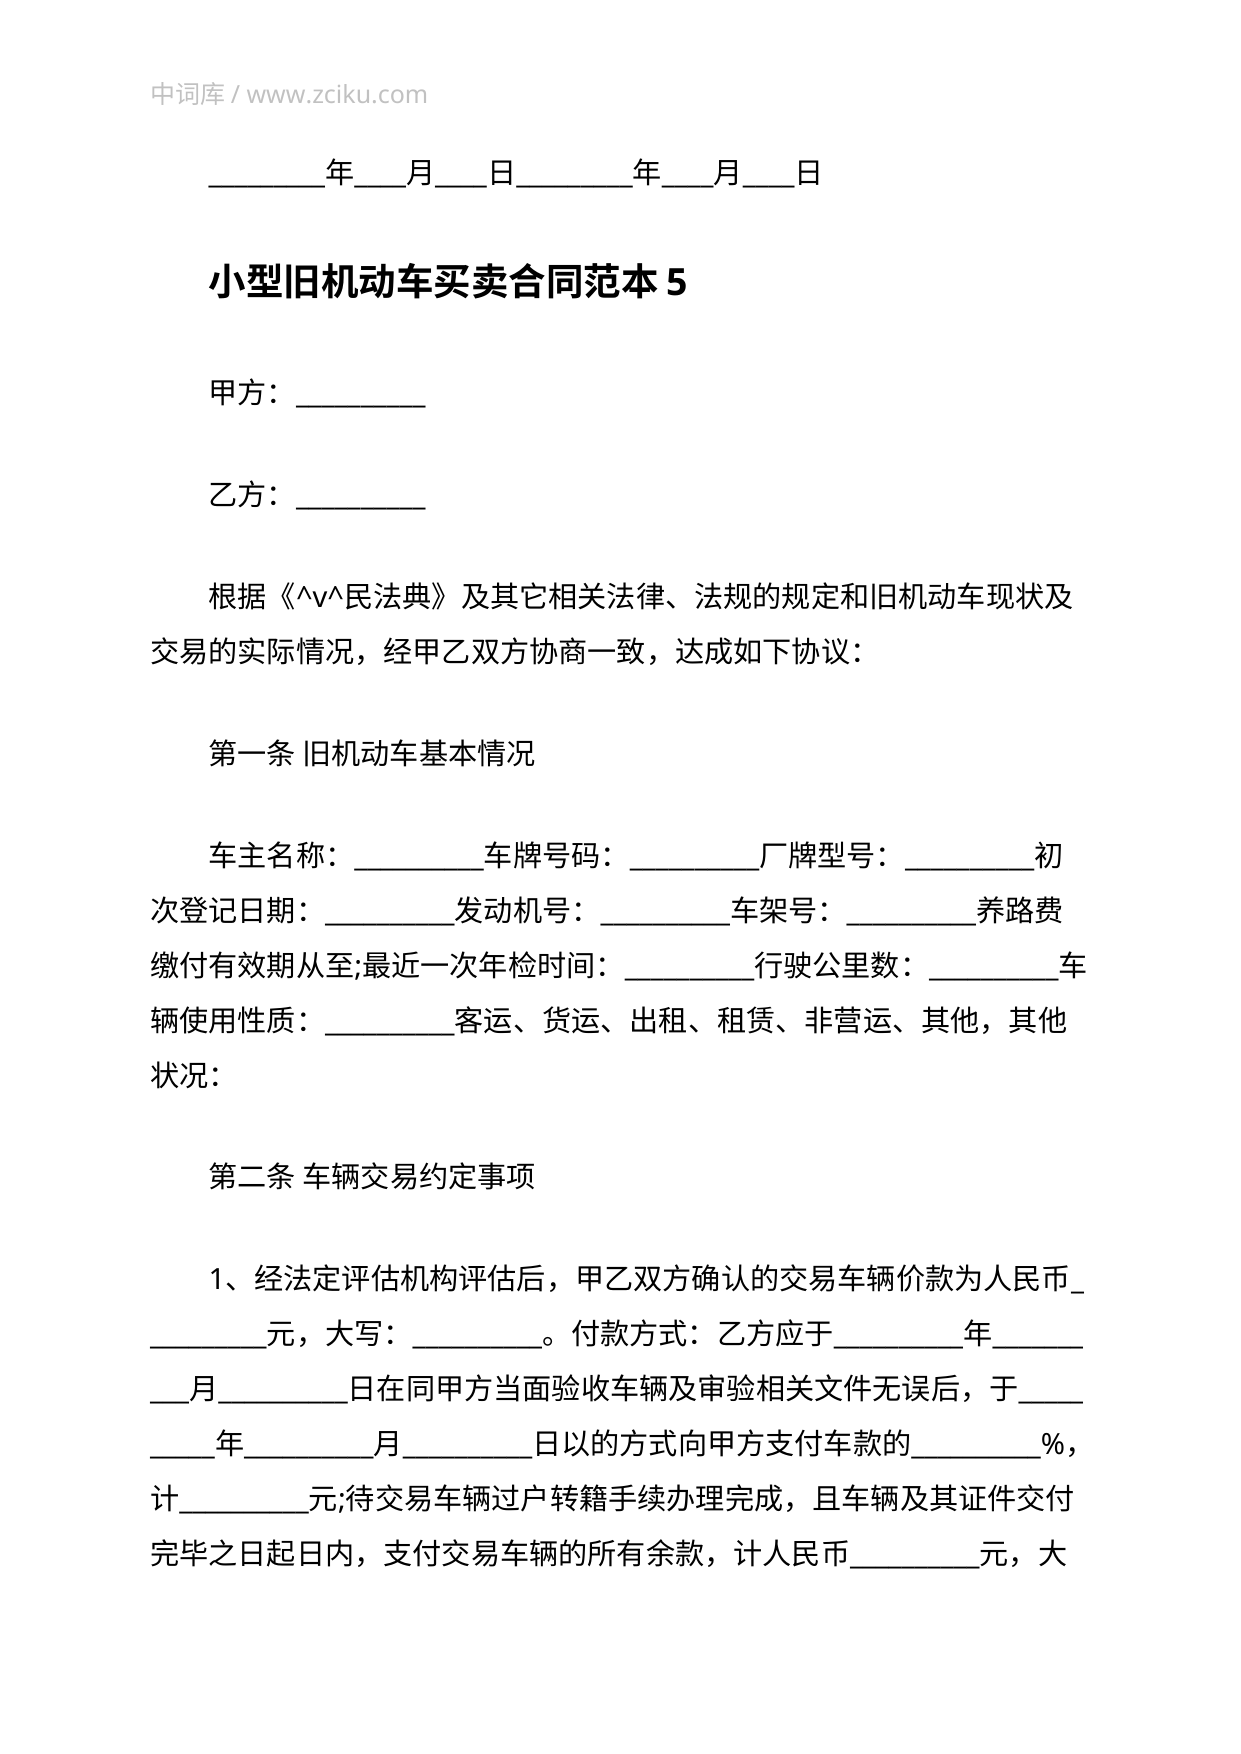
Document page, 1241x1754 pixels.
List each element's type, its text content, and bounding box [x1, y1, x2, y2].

text 根据《^v^民法典》及其它相关法律、法规的规定和旧机动车现状及交易的实际情况，经甲乙双方协商一致，达成如下协议： [150, 573, 1090, 671]
text 第二条 车辆交易约定事项 [150, 1154, 1090, 1196]
text 甲方：__________ [150, 369, 1090, 412]
text _________年____月____日_________年____月____日 [150, 150, 1090, 192]
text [150, 1256, 1090, 1573]
text 小型旧机动车买卖合同范本5 [150, 252, 1090, 306]
text 车主名称：__________车牌号码：__________厂牌型号：__________初次登记日期：__________发动机号：__________车架号：__________养路费缴付有效期从至;最近一次年检时间：__________行驶公里数：__________车辆使用性质：__________客运、货运、出租、租赁、非营运、其他，其他状况： [150, 832, 1090, 1094]
text 第一条 旧机动车基本情况 [150, 730, 1090, 773]
text 乙方：__________ [150, 472, 1090, 514]
